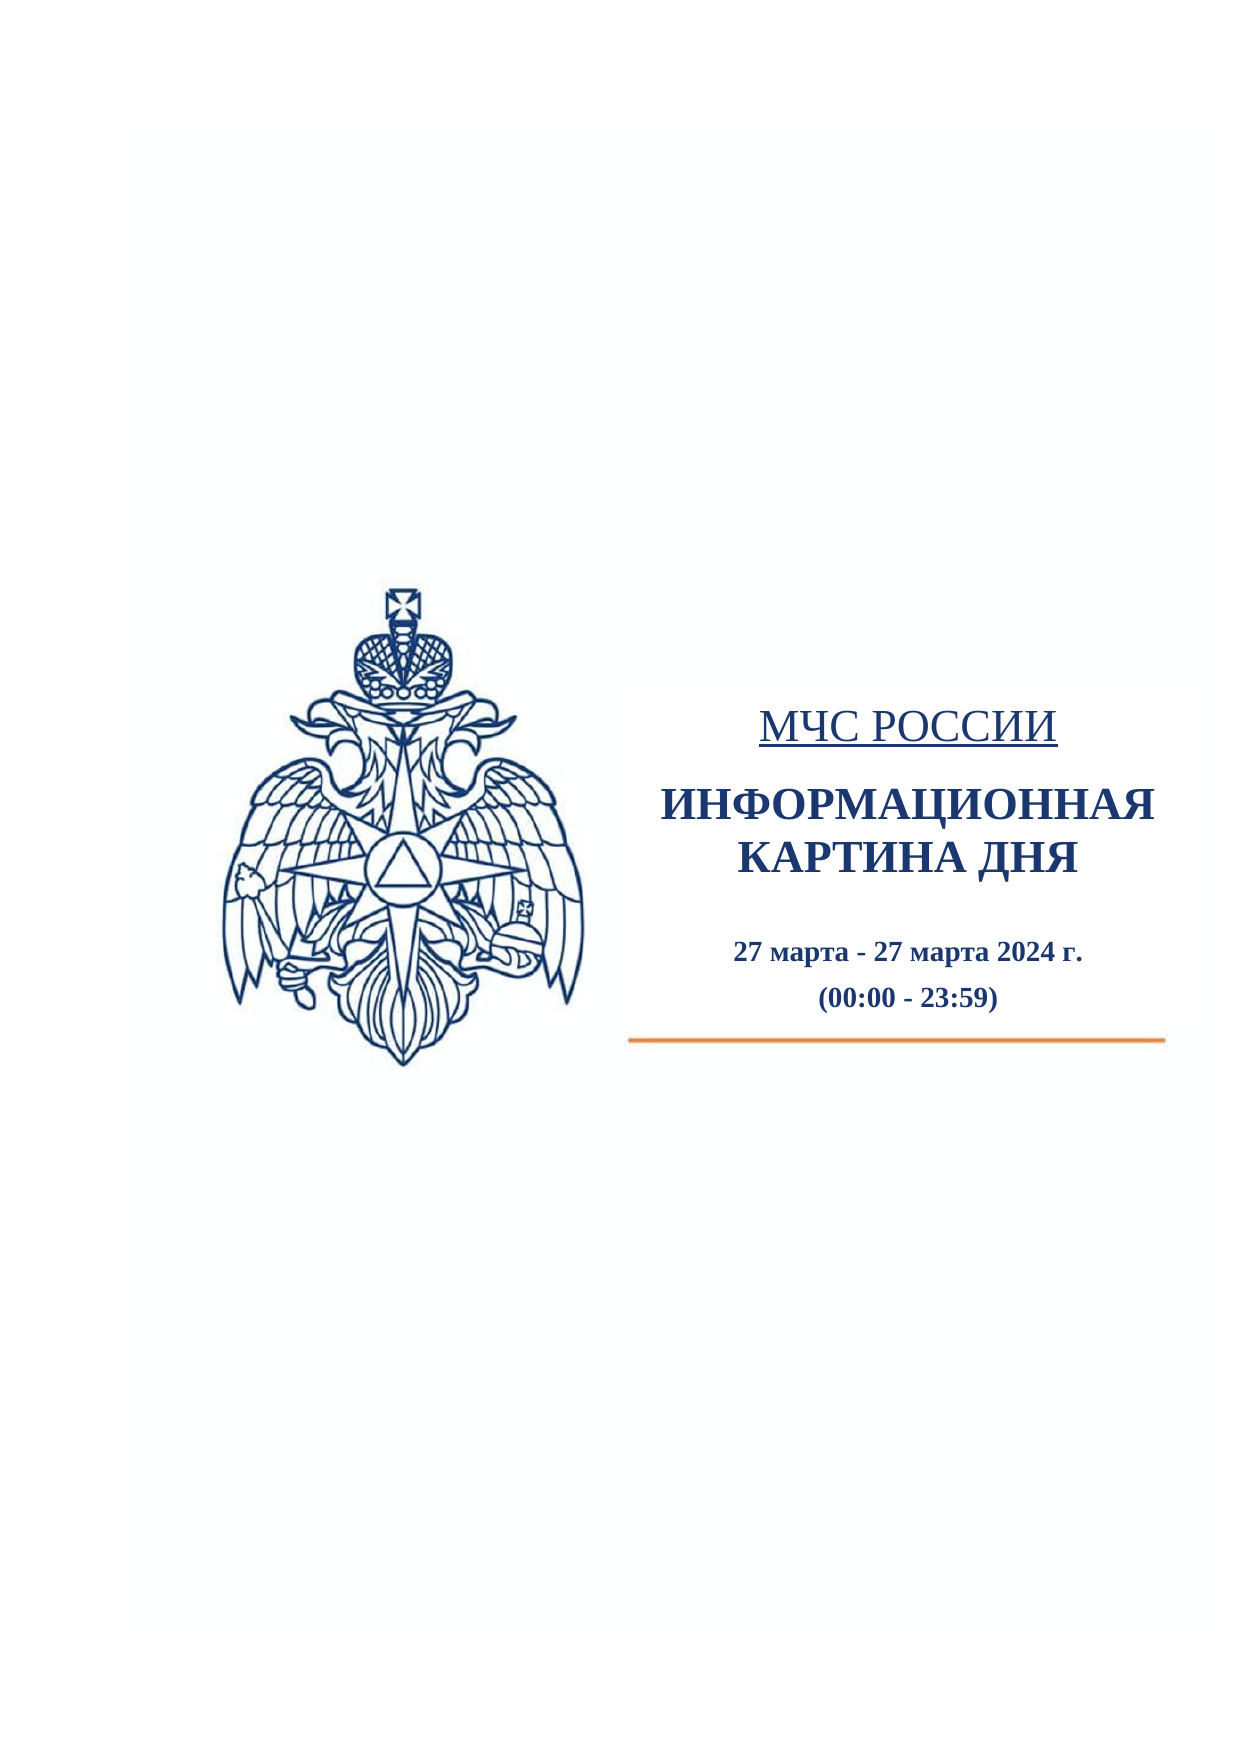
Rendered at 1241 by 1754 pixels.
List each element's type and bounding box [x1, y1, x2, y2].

picture [118, 128, 1218, 1634]
